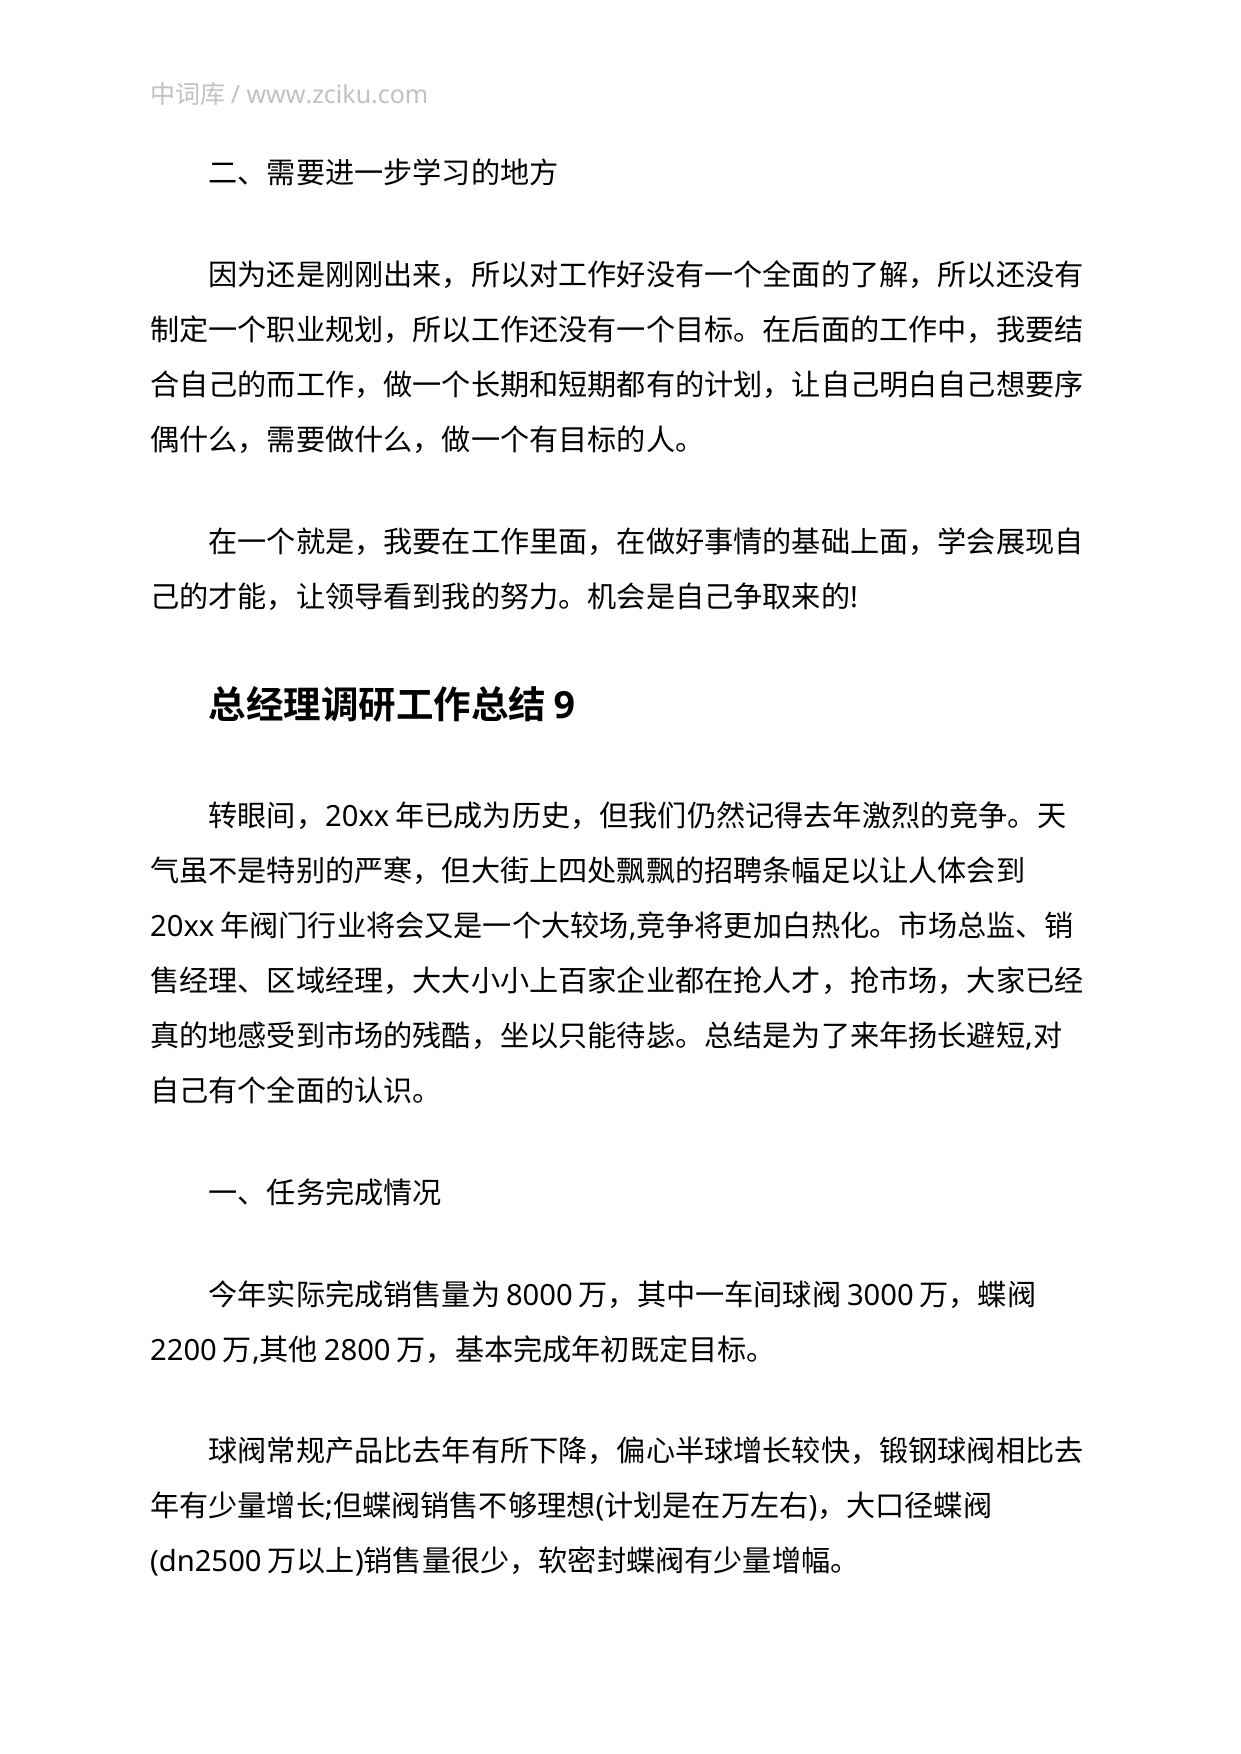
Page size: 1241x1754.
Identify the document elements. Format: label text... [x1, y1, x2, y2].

text 一、任务完成情况 [150, 1169, 1090, 1212]
text 今年实际完成销售量为8000万，其中一车间球阀3000万，蝶阀2200万,其他2800万，基本完成年初既定目标。 [150, 1271, 1090, 1368]
text 在一个就是，我要在工作里面，在做好事情的基础上面，学会展现自己的才能，让领导看到我的努力。机会是自己争取来的! [150, 518, 1090, 616]
text 总经理调研工作总结9 [150, 675, 1090, 729]
text 转眼间，20xx年已成为历史，但我们仍然记得去年激烈的竞争。天气虽不是特别的严寒，但大街上四处飘飘的招聘条幅足以让人体会到20xx年阀门行业将会又是一个大较场,竞争将更加白热化。市场总监、销售经理、区域经理，大大小小上百家企业都在抢人才，抢市场，大家已经真的地感受到市场的残酷，坐以只能待毖。总结是为了来年扬长避短,对自己有个全面的认识。 [150, 793, 1090, 1110]
text 二、需要进一步学习的地方 [150, 150, 1090, 192]
text 因为还是刚刚出来，所以对工作好没有一个全面的了解，所以还没有制定一个职业规划，所以工作还没有一个目标。在后面的工作中，我要结合自己的而工作，做一个长期和短期都有的计划，让自己明白自己想要序偶什么，需要做什么，做一个有目标的人。 [150, 252, 1090, 459]
text 球阀常规产品比去年有所下降，偏心半球增长较快，锻钢球阀相比去年有少量增长;但蝶阀销售不够理想(计划是在万左右)，大口径蝶阀(dn2500万以上)销售量很少，软密封蝶阀有少量增幅。 [150, 1428, 1090, 1580]
